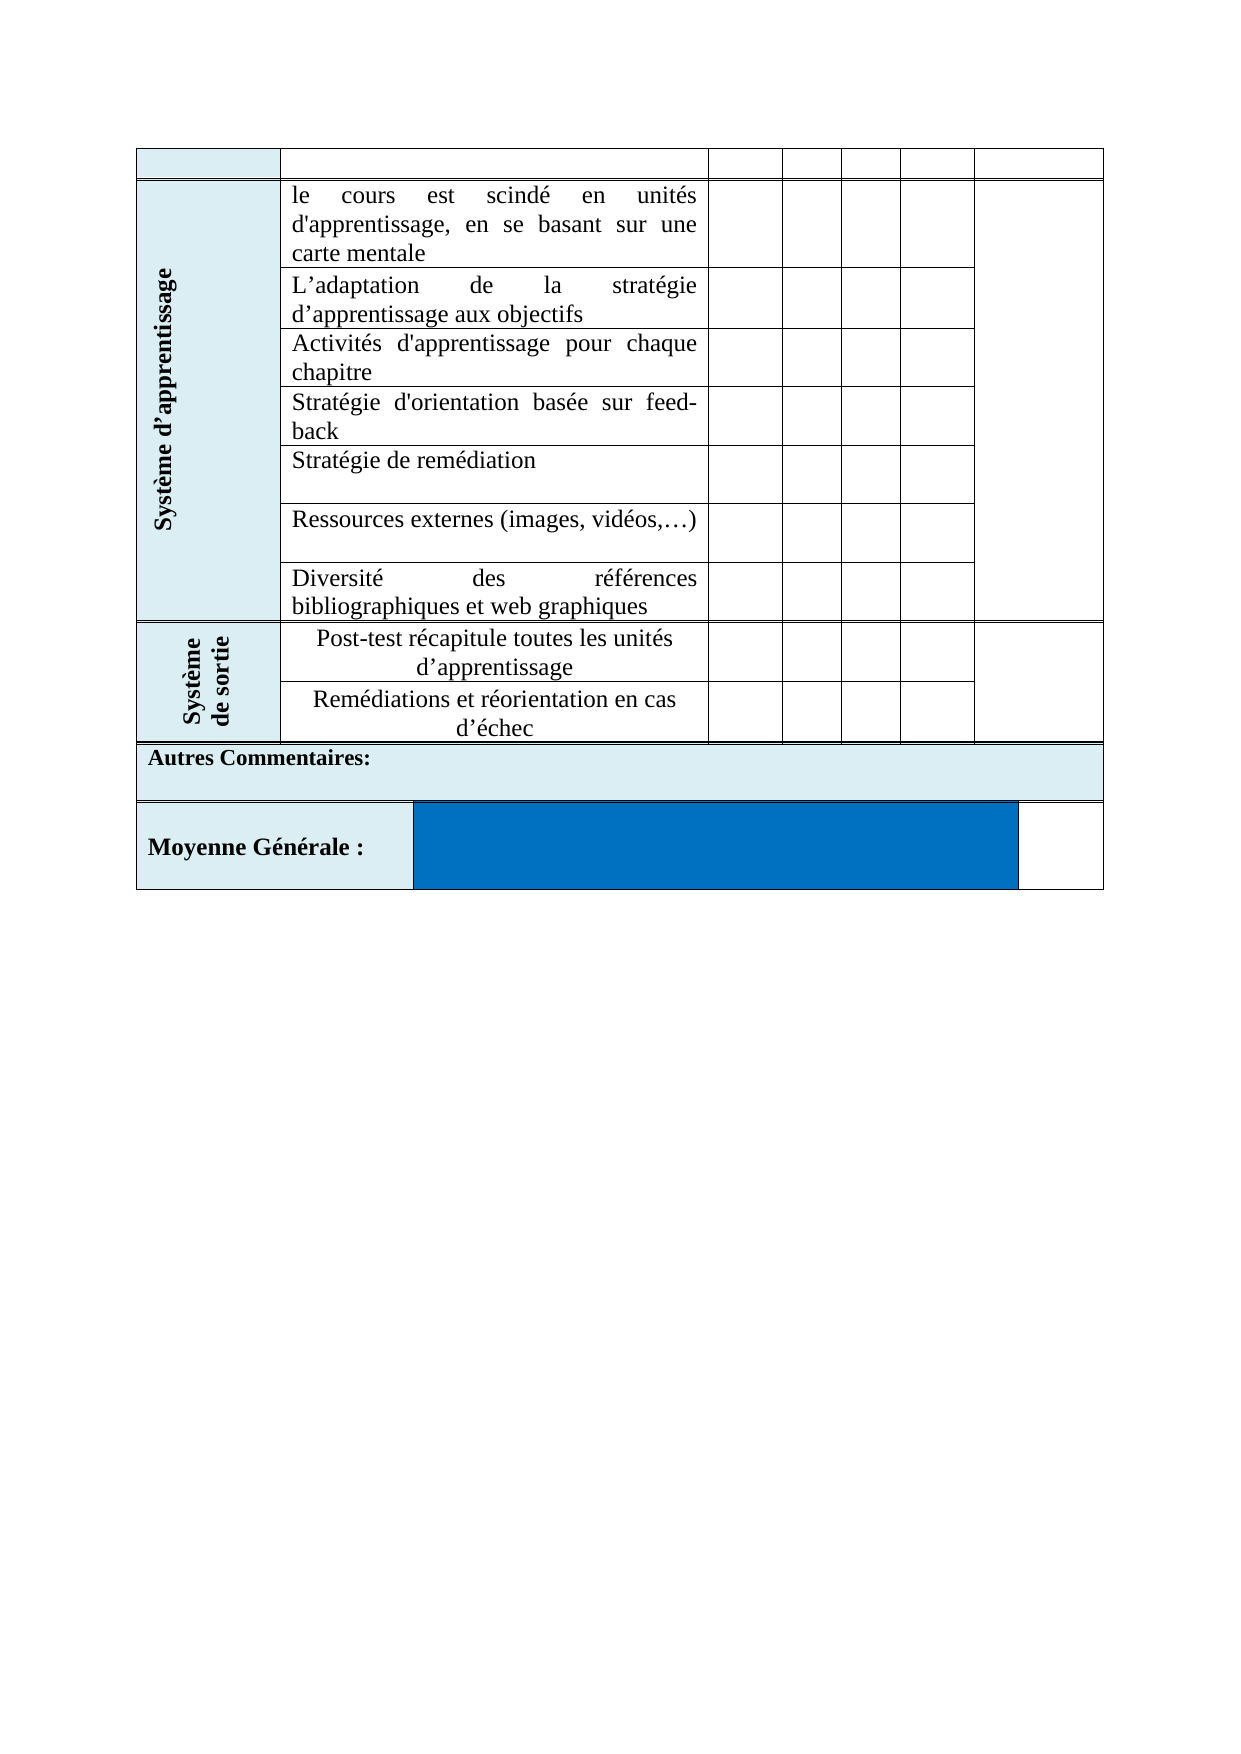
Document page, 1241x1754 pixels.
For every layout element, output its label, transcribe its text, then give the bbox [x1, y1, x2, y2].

table_cell [842, 504, 900, 562]
table_cell [901, 181, 974, 267]
table_cell [901, 682, 974, 741]
table_cell [842, 682, 900, 741]
table_cell [709, 682, 782, 741]
table_cell [901, 563, 974, 620]
table_cell [901, 504, 974, 562]
table_cell Autres Commentaires: [137, 745, 1103, 800]
table_cell [783, 387, 841, 444]
table_cell Ressources externes (images, vidéos,…) [281, 504, 708, 562]
table_cell [783, 329, 841, 386]
table_cell Diversité des références bibliographiques et web graphiques [281, 563, 708, 620]
table_cell [783, 446, 841, 503]
table_cell Moyenne Générale : [137, 803, 413, 889]
table_cell Post-test récapitule toutes les unités d’apprentissage [281, 623, 708, 681]
table_cell [783, 504, 841, 562]
table_cell [709, 268, 782, 327]
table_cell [281, 149, 708, 177]
table_cell [709, 387, 782, 444]
table_cell [1019, 803, 1103, 889]
table_cell [709, 446, 782, 503]
table_cell [901, 329, 974, 386]
table_cell [842, 329, 900, 386]
table_cell [842, 563, 900, 620]
table_cell [709, 149, 782, 177]
table_cell Système de sortie [137, 623, 280, 741]
table_cell [709, 563, 782, 620]
table_cell Système d’apprentissage [137, 181, 280, 620]
table_cell L’adaptation de la stratégie d’apprentissage aux objectifs [281, 268, 708, 327]
table_cell [842, 623, 900, 681]
table_cell [842, 446, 900, 503]
table_cell Stratégie d'orientation basée sur feed-back [281, 387, 708, 444]
table_cell [842, 149, 900, 177]
table_cell [901, 149, 974, 177]
table_cell [709, 181, 782, 267]
table_cell [901, 446, 974, 503]
table_cell [901, 623, 974, 681]
table_cell [901, 268, 974, 327]
table_cell [783, 268, 841, 327]
table_cell [783, 682, 841, 741]
table_cell [975, 623, 1103, 741]
table_cell [783, 563, 841, 620]
table_cell Remédiations et réorientation en cas d’échec [281, 682, 708, 741]
table_cell [709, 329, 782, 386]
table_cell [842, 181, 900, 267]
table_cell [783, 149, 841, 177]
table_cell [783, 623, 841, 681]
table_cell [901, 387, 974, 444]
table_cell [975, 181, 1103, 620]
table_cell [414, 803, 1018, 889]
table_cell le cours est scindé en unités d'apprentissage, en se basant sur une carte mentale [281, 181, 708, 267]
table_cell [709, 623, 782, 681]
table_cell [709, 504, 782, 562]
table_cell [842, 268, 900, 327]
table_cell [783, 181, 841, 267]
table_cell Stratégie de remédiation [281, 446, 708, 503]
table_cell Activités d'apprentissage pour chaque chapitre [281, 329, 708, 386]
table_cell [842, 387, 900, 444]
